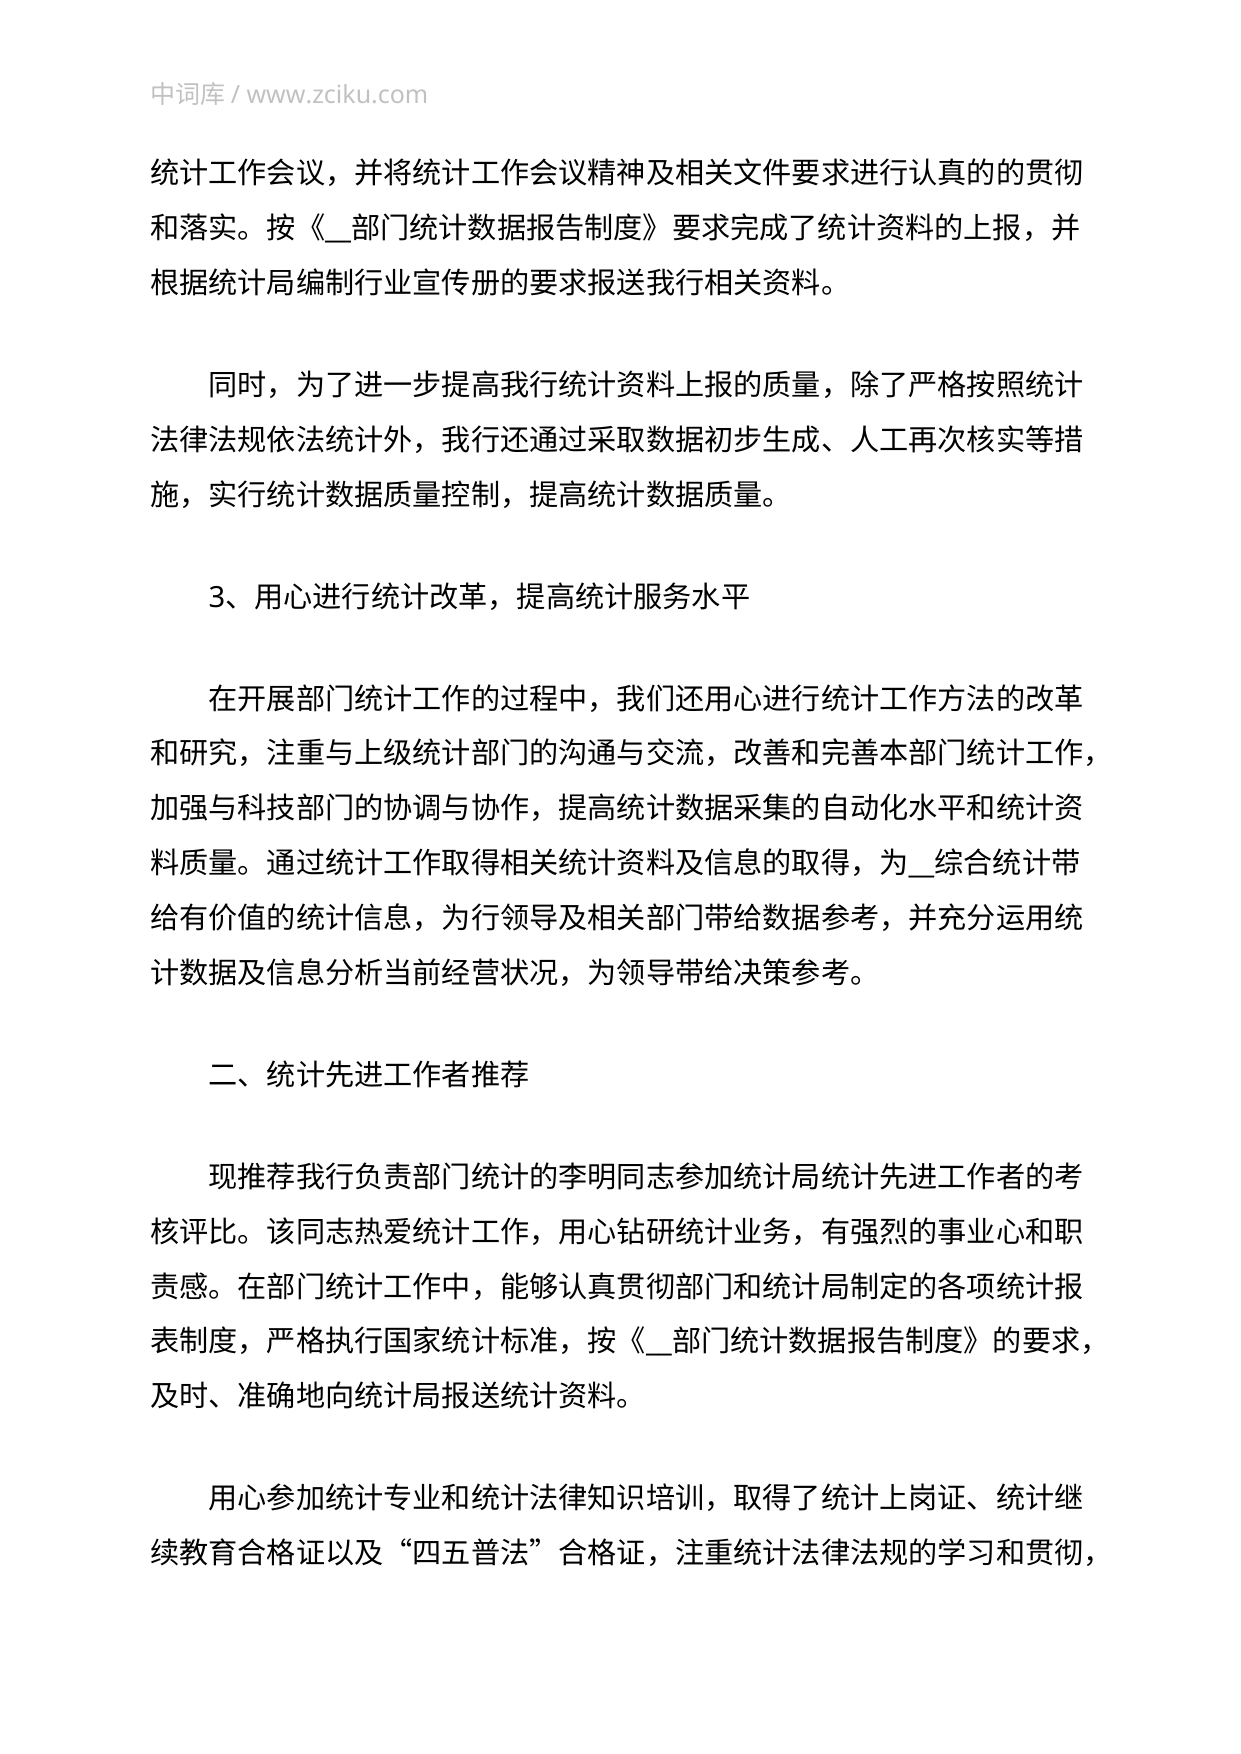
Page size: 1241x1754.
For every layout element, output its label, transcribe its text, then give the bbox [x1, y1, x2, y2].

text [150, 1475, 1090, 1572]
text 同时，为了进一步提高我行统计资料上报的质量，除了严格按照统计法律法规依法统计外，我行还通过采取数据初步生成、人工再次核实等措施，实行统计数据质量控制，提高统计数据质量。 [150, 362, 1090, 514]
text 在开展部门统计工作的过程中，我们还用心进行统计工作方法的改革和研究，注重与上级统计部门的沟通与交流，改善和完善本部门统计工作，加强与科技部门的协调与协作，提高统计数据采集的自动化水平和统计资料质量。通过统计工作取得相关统计资料及信息的取得，为__综合统计带给有价值的统计信息，为行领导及相关部门带给数据参考，并充分运用统计数据及信息分析当前经营状况，为领导带给决策参考。 [150, 675, 1090, 992]
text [150, 150, 1090, 302]
text 现推荐我行负责部门统计的李明同志参加统计局统计先进工作者的考核评比。该同志热爱统计工作，用心钻研统计业务，有强烈的事业心和职责感。在部门统计工作中，能够认真贯彻部门和统计局制定的各项统计报表制度，严格执行国家统计标准，按《__部门统计数据报告制度》的要求，及时、准确地向统计局报送统计资料。 [150, 1153, 1090, 1415]
text 3、用心进行统计改革，提高统计服务水平 [150, 573, 1090, 616]
text 二、统计先进工作者推荐 [150, 1052, 1090, 1094]
